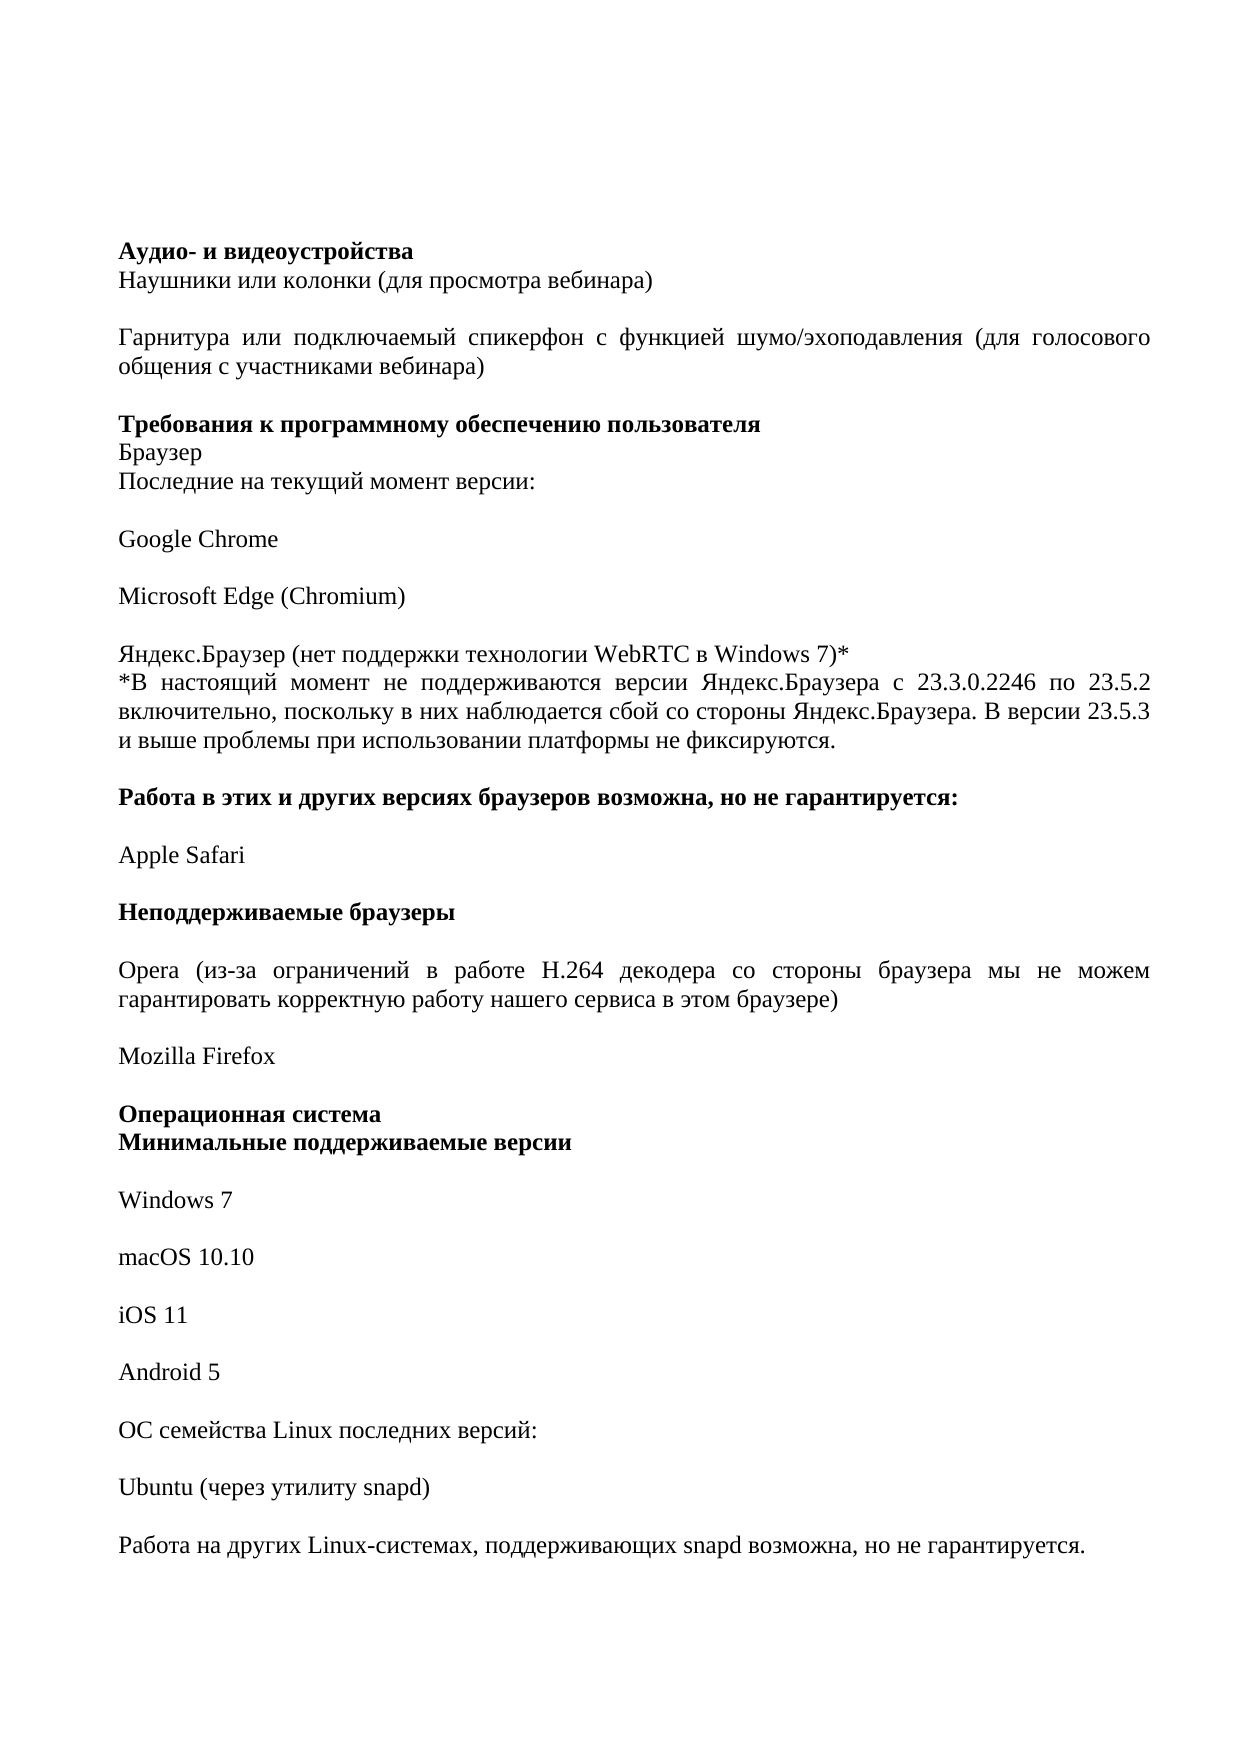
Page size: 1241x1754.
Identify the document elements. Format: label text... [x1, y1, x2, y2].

text Гарнитура или подключаемый спикерфон с функцией шумо/эхоподавления (для голосового общения с участниками вебинара) [118, 322, 1152, 380]
text Microsoft Edge (Chromium) [118, 581, 1152, 610]
text Аудио- и видеоустройства [118, 236, 1152, 265]
text ОС семейства Linux последних версий: [118, 1415, 1152, 1444]
text Opera (из-за ограничений в работе H.264 декодера со стороны браузера мы не можем гарантировать корректную работу нашего сервиса в этом браузере) [118, 955, 1152, 1012]
text Браузер [118, 437, 1152, 466]
text Операционная система [118, 1099, 1152, 1127]
text Наушники или колонки (для просмотра вебинара) [118, 265, 1152, 294]
text Яндекс.Браузер (нет поддержки технологии WebRTC в Windows 7)* [118, 639, 1152, 667]
text Apple Safari [118, 840, 1152, 869]
text macOS 10.10 [118, 1242, 1152, 1271]
text Минимальные поддерживаемые версии [118, 1127, 1152, 1156]
text Работа на других Linux-системах, поддерживающих snapd возможна, но не гарантируется. [118, 1530, 1152, 1559]
text Работа в этих и других версиях браузеров возможна, но не гарантируется: [118, 782, 1152, 811]
text Последние на текущий момент версии: [118, 466, 1152, 495]
text Google Chrome [118, 524, 1152, 552]
text Неподдерживаемые браузеры [118, 897, 1152, 926]
text Mozilla Firefox [118, 1041, 1152, 1070]
text Требования к программному обеспечению пользователя [118, 409, 1152, 437]
text Android 5 [118, 1357, 1152, 1386]
text Windows 7 [118, 1185, 1152, 1214]
text Ubuntu (через утилиту snapd) [118, 1472, 1152, 1501]
text *В настоящий момент не поддерживаются версии Яндекс.Браузера с 23.3.0.2246 по 23.5.2 включительно, поскольку в них наблюдается сбой со стороны Яндекс.Браузера. В версии 23.5.3 и выше проблемы при использовании платформы не фиксируются. [118, 667, 1152, 754]
text iOS 11 [118, 1300, 1152, 1329]
